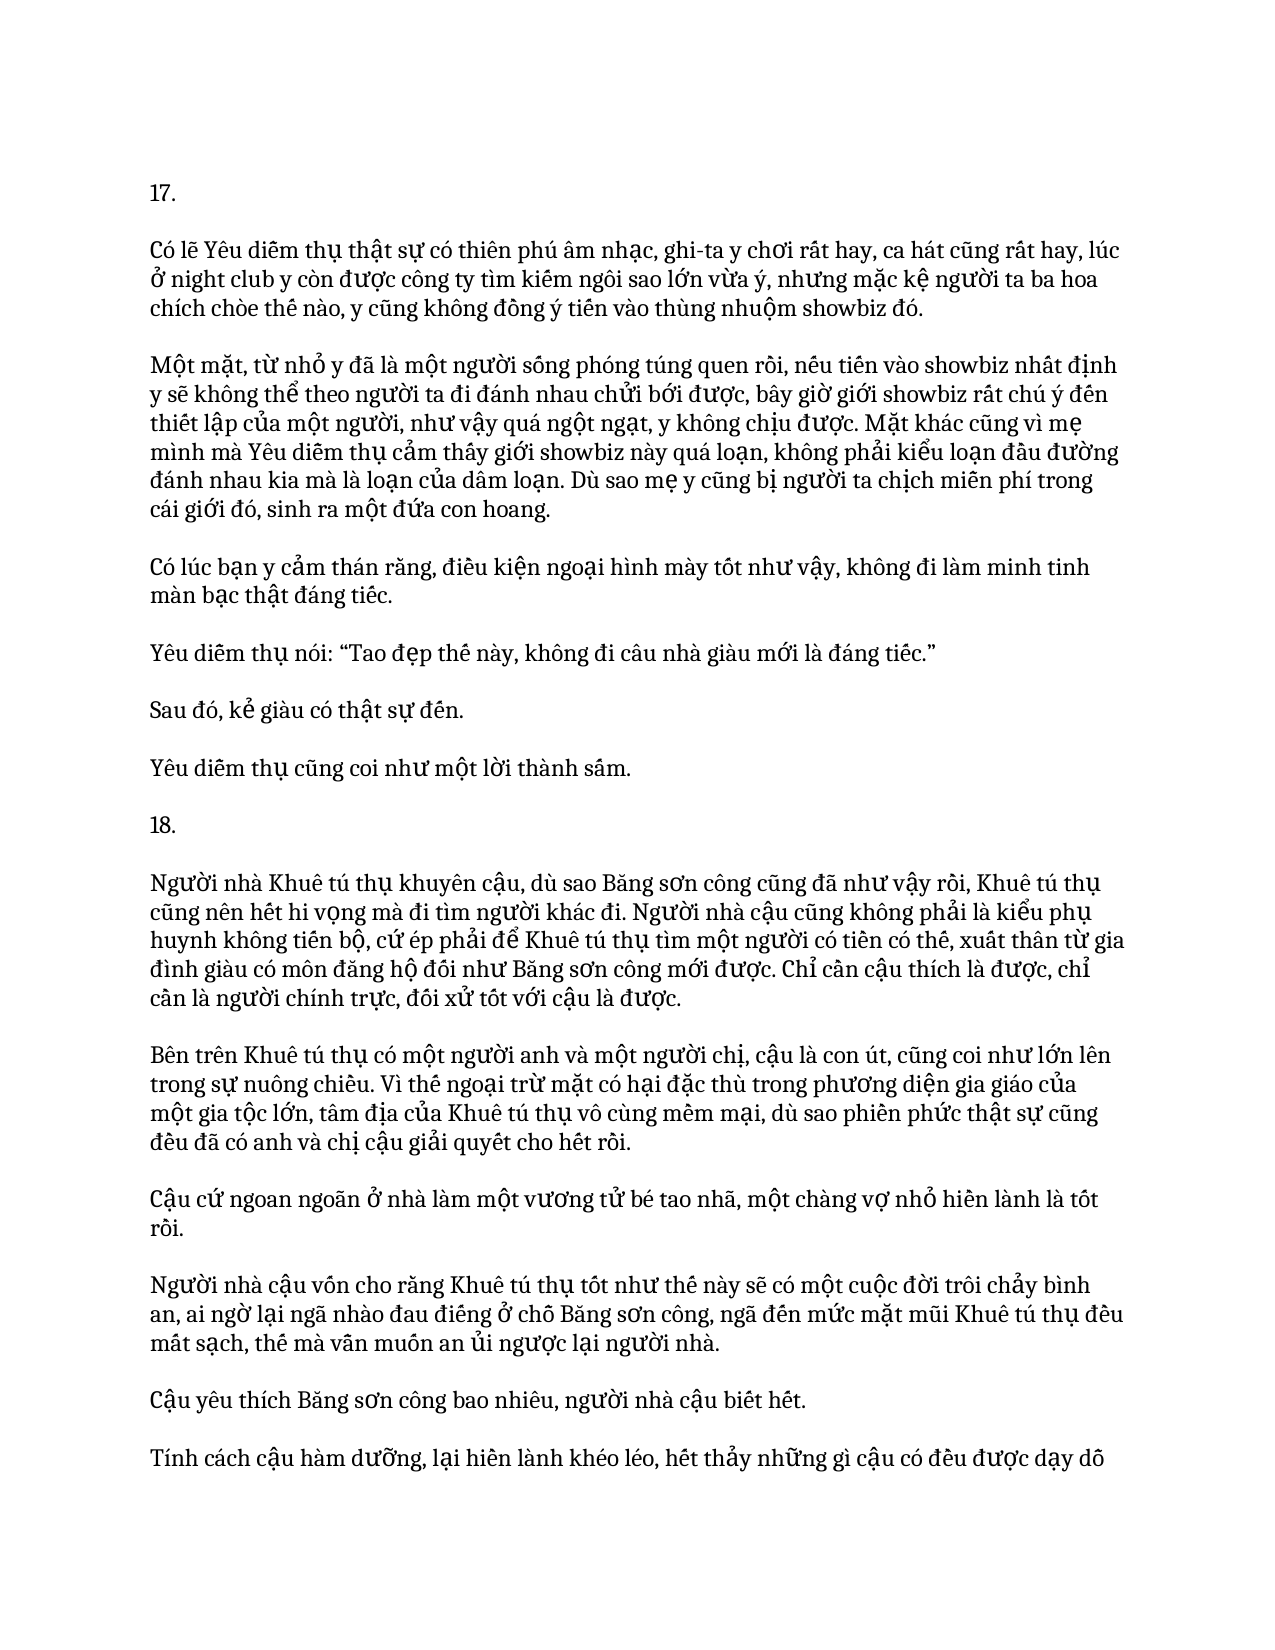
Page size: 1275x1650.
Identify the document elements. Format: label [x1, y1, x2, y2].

text [150, 150, 1125, 1472]
